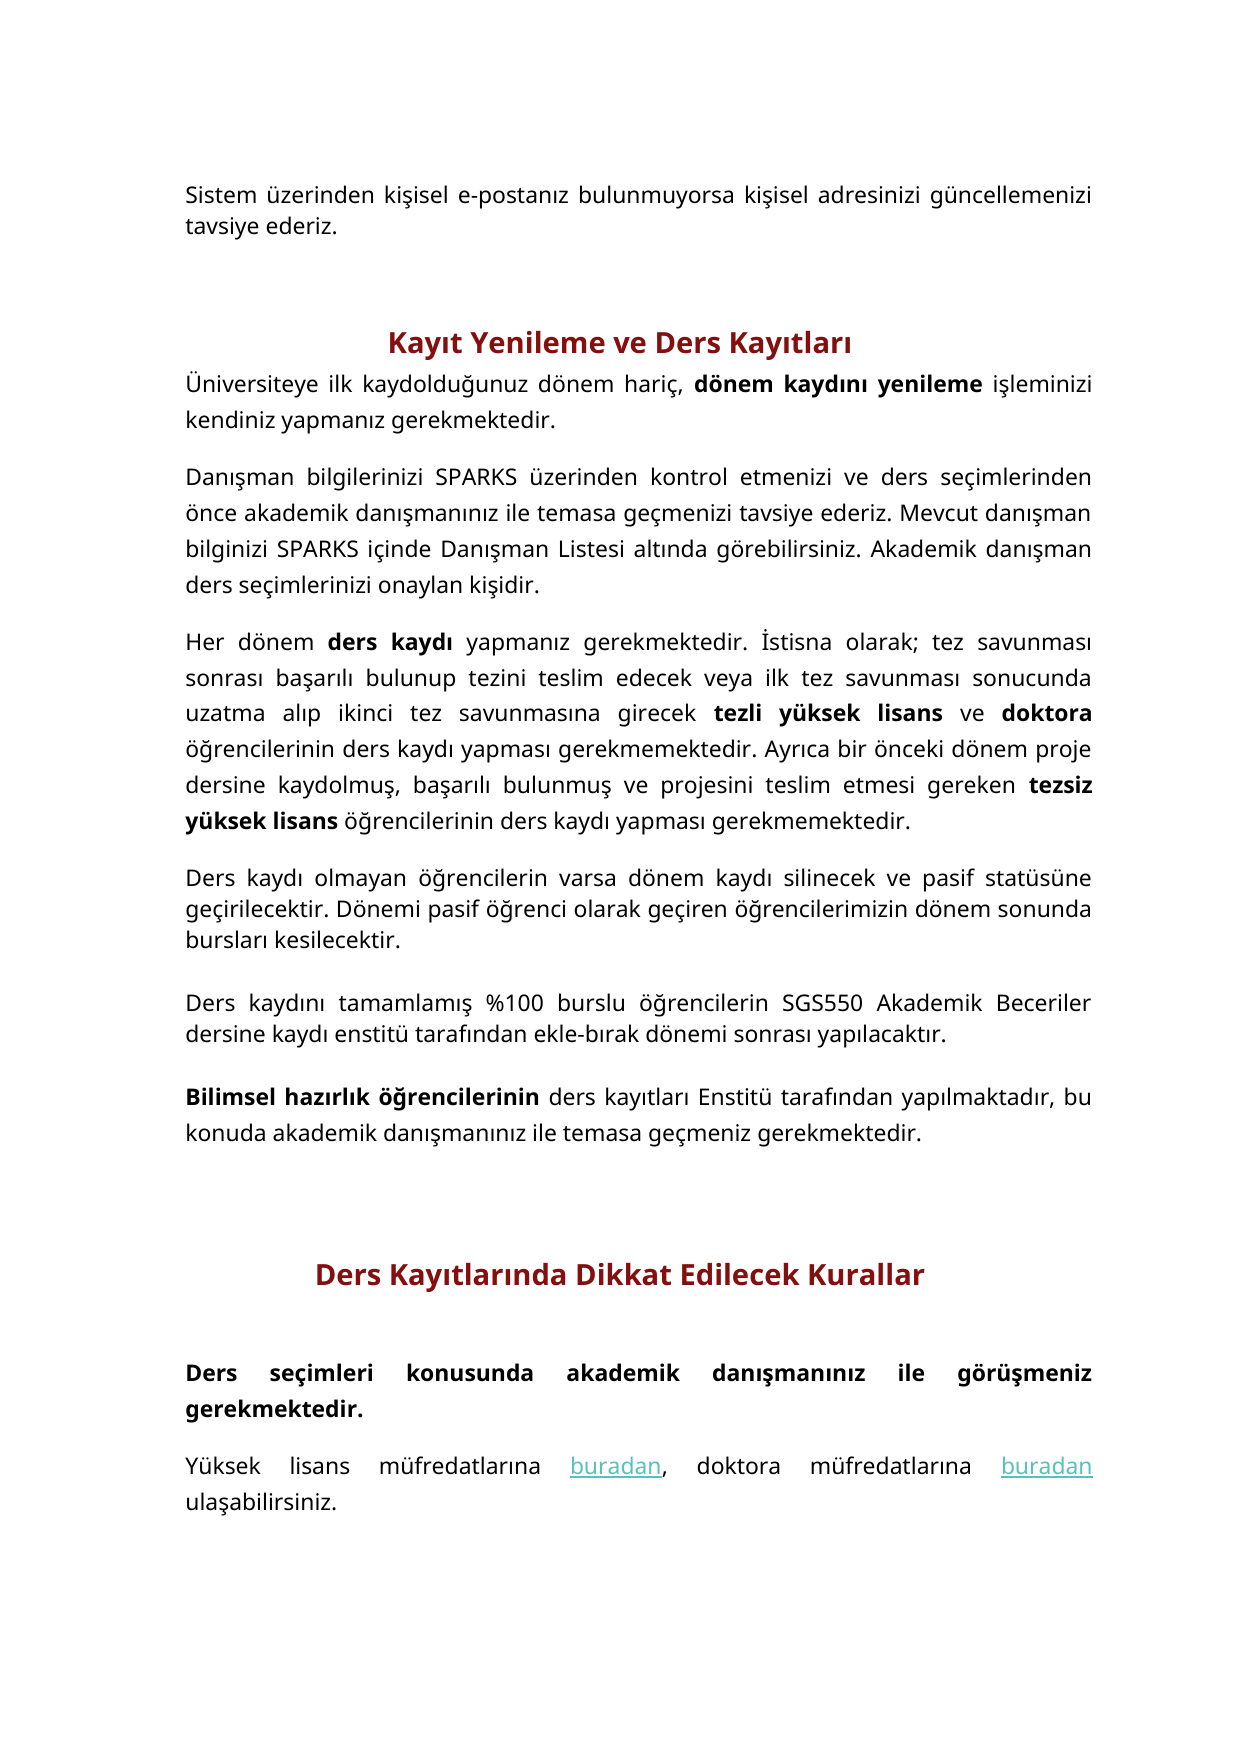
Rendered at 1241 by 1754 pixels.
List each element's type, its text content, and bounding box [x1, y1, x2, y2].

text Ders kaydı olmayan öğrencilerin varsa dönem kaydı silinecek ve pasif statüsüne geçirilecektir. Dönemi pasif öğrenci olarak geçiren öğrencilerimizin dönem sonunda bursları kesilecektir. [185, 862, 1093, 956]
text Üniversiteye ilk kaydolduğunuz dönem hariç, dönem kaydını yenileme işleminizi kendiniz yapmanız gerekmektedir. [185, 368, 1093, 435]
text Ders kaydını tamamlamış %100 burslu öğrencilerin SGS550 Akademik Beceriler dersine kaydı enstitü tarafından ekle-bırak dönemi sonrası yapılacaktır. [185, 987, 1093, 1049]
subtitle Ders Kayıtlarında Dikkat Edilecek Kurallar [148, 1255, 1093, 1294]
text Yüksek lisans müfredatlarına buradan, doktora müfredatlarına buradan ulaşabilirsiniz. [185, 1450, 1093, 1517]
text Bilimsel hazırlık öğrencilerinin ders kayıtları Enstitü tarafından yapılmaktadır, bu konuda akademik danışmanınız ile temasa geçmeniz gerekmektedir. [185, 1081, 1093, 1148]
text Sistem üzerinden kişisel e-postanız bulunmuyorsa kişisel adresinizi güncellemenizi tavsiye ederiz. [185, 179, 1093, 241]
subtitle Kayıt Yenileme ve Ders Kayıtları [148, 323, 1093, 362]
text Her dönem ders kaydı yapmanız gerekmektedir. İstisna olarak; tez savunması sonrası başarılı bulunup tezini teslim edecek veya ilk tez savunması sonucunda uzatma alıp ikinci tez savunmasına girecek tezli yüksek lisans ve doktora öğrencilerinin ders kaydı yapması gerekmemektedir. Ayrıca bir önceki dönem proje dersine kaydolmuş, başarılı bulunmuş ve projesini teslim etmesi gereken tezsiz yüksek lisans öğrencilerinin ders kaydı yapması gerekmemektedir. [185, 626, 1093, 836]
text Danışman bilgilerinizi SPARKS üzerinden kontrol etmenizi ve ders seçimlerinden önce akademik danışmanınız ile temasa geçmenizi tavsiye ederiz. Mevcut danışman bilginizi SPARKS içinde Danışman Listesi altında görebilirsiniz. Akademik danışman ders seçimlerinizi onaylan kişidir. [185, 461, 1093, 600]
text Ders seçimleri konusunda akademik danışmanınız ile görüşmeniz gerekmektedir. [185, 1357, 1093, 1424]
